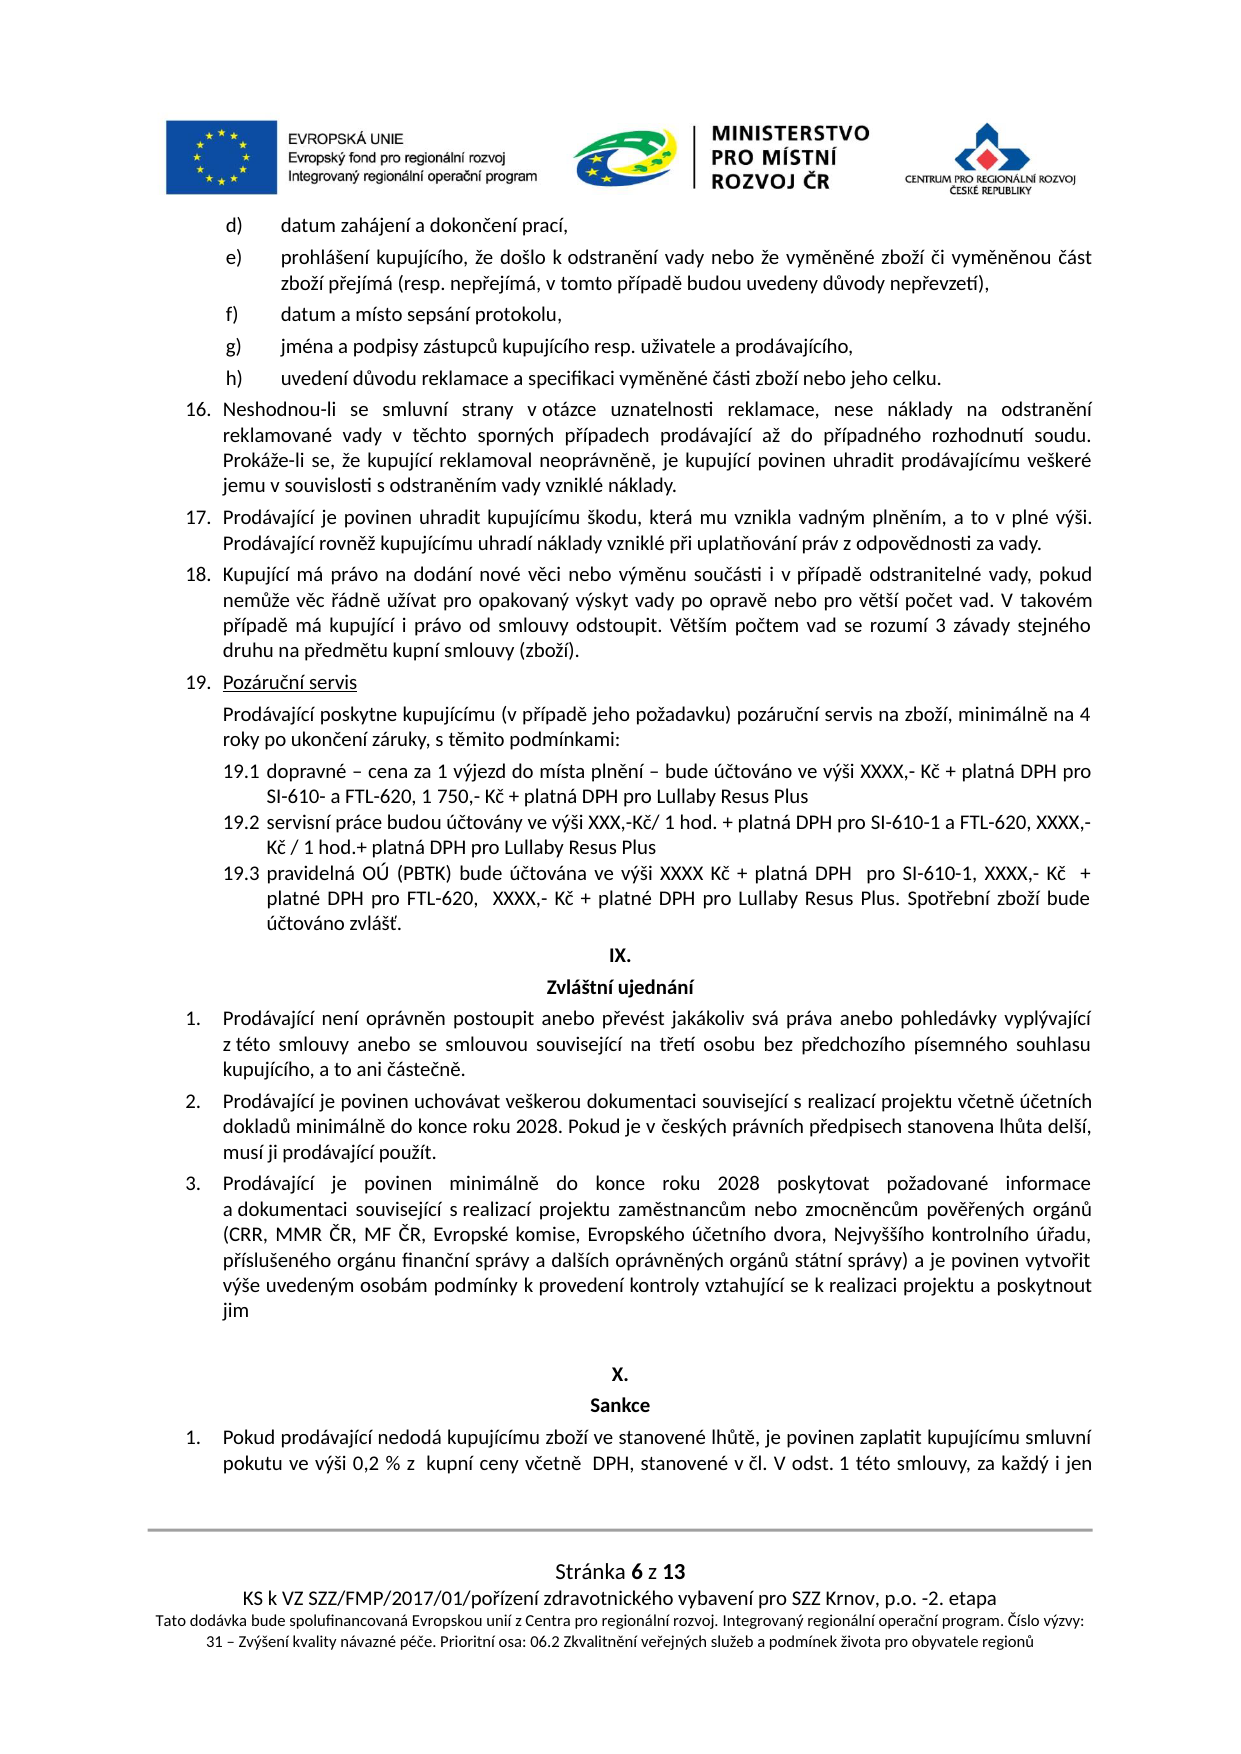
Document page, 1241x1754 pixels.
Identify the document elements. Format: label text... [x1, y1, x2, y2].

list Prodávající je povinen uchovávat veškerou dokumentaci související s realizací projektu včetně účetních dokladů minimálně do konce roku 2028. Pokud je v českých právních předpisech stanovena lhůta delší, musí ji prodávající použít. [185, 1088, 1092, 1164]
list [185, 1424, 1092, 1475]
text IX. [148, 942, 1092, 968]
list Prodávající je povinen uhradit kupujícímu škodu, která mu vznikla vadným plněním, a to v plné výši. Prodávající rovněž kupujícímu uhradí náklady vzniklé při uplatňování práv z odpovědnosti za vady. [185, 504, 1092, 555]
list pravidelná OÚ (PBTK) bude účtována ve výši XXXX Kč + platná DPH pro SI-610-1, XXXX,- Kč + platné DPH pro FTL-620, XXXX,- Kč + platné DPH pro Lullaby Resus Plus. Spotřební zboží bude účtováno zvlášť. [223, 860, 1092, 936]
list Kupující má právo na dodání nové věci nebo výměnu součásti i v případě odstranitelné vady, pokud nemůže věc řádně užívat pro opakovaný výskyt vady po opravě nebo pro větší počet vad. V takovém případě má kupující i právo od smlouvy odstoupit. Větším počtem vad se rozumí 3 závady stejného druhu na předmětu kupní smlouvy (zboží). [185, 561, 1092, 663]
list dopravné – cena za 1 výjezd do místa plnění – bude účtováno ve výši XXXX,- Kč + platná DPH pro SI-610- a FTL-620, 1 750,- Kč + platná DPH pro Lullaby Resus Plus [223, 758, 1092, 809]
list datum a místo sepsání protokolu, [226, 301, 1092, 327]
list prohlášení kupujícího, že došlo k odstranění vady nebo že vyměněné zboží či vyměněnou část zboží přejímá (resp. nepřejímá, v tomto případě budou uvedeny důvody nepřevzetí), [226, 244, 1092, 295]
list servisní práce budou účtovány ve výši XXX,-Kč/ 1 hod. + platná DPH pro SI-610-1 a FTL-620, XXXX,- Kč / 1 hod.+ platná DPH pro Lullaby Resus Plus [223, 809, 1092, 860]
text Sankce [148, 1393, 1092, 1418]
text X. [148, 1361, 1092, 1386]
list Prodávající je povinen minimálně do konce roku 2028 poskytovat požadované informace a dokumentaci související s realizací projektu zaměstnancům nebo zmocněncům pověřených orgánů (CRR, MMR ČR, MF ČR, Evropské komise, Evropského účetního dvora, Nejvyššího kontrolního úřadu, příslušeného orgánu finanční správy a dalších oprávněných orgánů státní správy) a je povinen vytvořit výše uvedeným osobám podmínky k provedení kontroly vztahující se k realizaci projektu a poskytnout jim [185, 1171, 1092, 1323]
list jména a podpisy zástupců kupujícího resp. uživatele a prodávajícího, [226, 333, 1092, 358]
list Pozáruční servis [185, 669, 1092, 695]
list Prodávající není oprávněn postoupit anebo převést jakákoliv svá práva anebo pohledávky vyplývající z této smlouvy anebo se smlouvou související na třetí osobu bez předchozího písemného souhlasu kupujícího, a to ani částečně. [185, 1006, 1092, 1082]
list uvedení důvodu reklamace a specifikaci vyměněné části zboží nebo jeho celku. [226, 365, 1092, 390]
text Zvláštní ujednání [148, 974, 1092, 999]
list Neshodnou-li se smluvní strany v otázce uznatelnosti reklamace, nese náklady na odstranění reklamované vady v těchto sporných případech prodávající až do případného rozhodnutí soudu. Prokáže-li se, že kupující reklamoval neoprávněně, je kupující povinen uhradit prodávajícímu veškeré jemu v souvislosti s odstraněním vady vzniklé náklady. [185, 396, 1092, 498]
text Prodávající poskytne kupujícímu (v případě jeho požadavku) pozáruční servis na zboží, minimálně na 4 roky po ukončení záruky, s těmito podmínkami: [223, 701, 1092, 752]
list datum zahájení a dokončení prací, [226, 213, 1092, 238]
